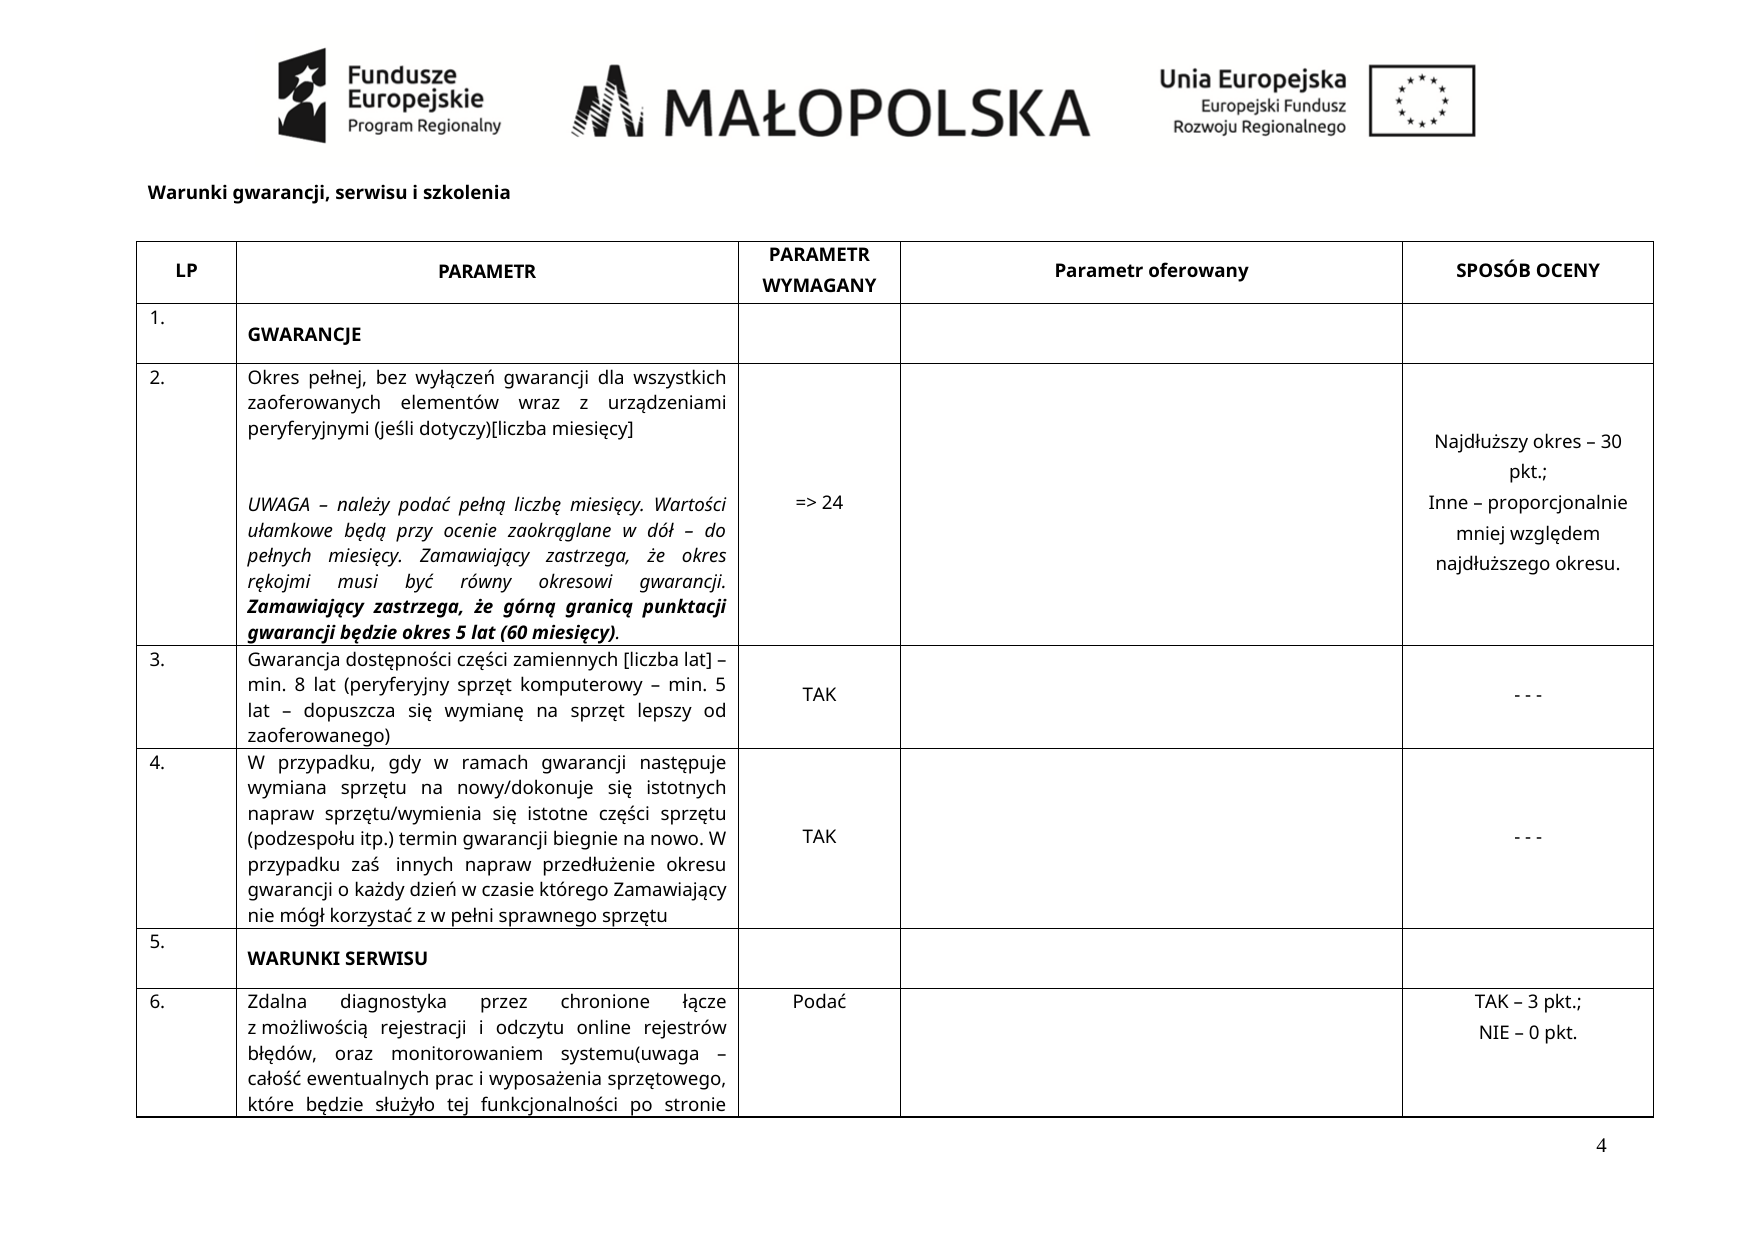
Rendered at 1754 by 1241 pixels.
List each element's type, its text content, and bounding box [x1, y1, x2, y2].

table_cell - - - [1403, 646, 1653, 748]
table_cell [739, 304, 900, 363]
table_cell Najdłuższy okres – 30 pkt.; Inne – proporcjonalnie mniej względem najdłuższego okresu. [1403, 364, 1653, 645]
table_cell Gwarancja dostępności części zamiennych [liczba lat] – min. 8 lat (peryferyjny sprzęt komputerowy – min. 5 lat – dopuszcza się wymianę na sprzęt lepszy od zaoferowanego) [237, 646, 738, 748]
table_cell [901, 304, 1402, 363]
table_cell TAK [739, 646, 900, 748]
table_header LP [137, 242, 236, 303]
table_cell [901, 364, 1402, 645]
picture [255, 25, 1499, 167]
table_cell [901, 929, 1402, 988]
table_header PARAMETR [237, 242, 738, 303]
table_cell TAK [739, 749, 900, 928]
table_cell => 24 [739, 364, 900, 645]
table_cell [137, 929, 236, 988]
table_cell [137, 364, 236, 645]
table_cell [901, 989, 1402, 1116]
table_cell WARUNKI SERWISU [237, 929, 738, 988]
table_cell Podać [739, 989, 900, 1116]
text Warunki gwarancji, serwisu i szkolenia [148, 179, 1606, 205]
table_header SPOSÓB OCENY [1403, 242, 1653, 303]
table_header Parametr oferowany [901, 242, 1402, 303]
table_cell [1403, 929, 1653, 988]
table_header PARAMETR WYMAGANY [739, 242, 900, 303]
table_cell GWARANCJE [237, 304, 738, 363]
table_cell Okres pełnej, bez wyłączeń gwarancji dla wszystkich zaoferowanych elementów wraz z urządzeniami peryferyjnymi (jeśli dotyczy)[liczba miesięcy] UWAGA – należy podać pełną liczbę miesięcy. Wartości ułamkowe będą przy ocenie zaokrąglane w dół – do pełnych miesięcy. Zamawiający zastrzega, że okres rękojmi musi być równy okresowi gwarancji. Zamawiający zastrzega, że górną granicą punktacji gwarancji będzie okres 5 lat (60 miesięcy). [237, 364, 738, 645]
table_cell [1403, 304, 1653, 363]
table_cell [137, 749, 236, 928]
table_cell TAK – 3 pkt.; NIE – 0 pkt. [1403, 989, 1653, 1116]
table_cell [739, 929, 900, 988]
table_cell [137, 646, 236, 748]
table_cell [137, 304, 236, 363]
table_cell - - - [1403, 749, 1653, 928]
table_cell [137, 989, 236, 1116]
table_cell W przypadku, gdy w ramach gwarancji następuje wymiana sprzętu na nowy/dokonuje się istotnych napraw sprzętu/wymienia się istotne części sprzętu (podzespołu itp.) termin gwarancji biegnie na nowo. W przypadku zaś innych napraw przedłużenie okresu gwarancji o każdy dzień w czasie którego Zamawiający nie mógł korzystać z w pełni sprawnego sprzętu [237, 749, 738, 928]
table_cell [901, 749, 1402, 928]
table_cell [901, 646, 1402, 748]
